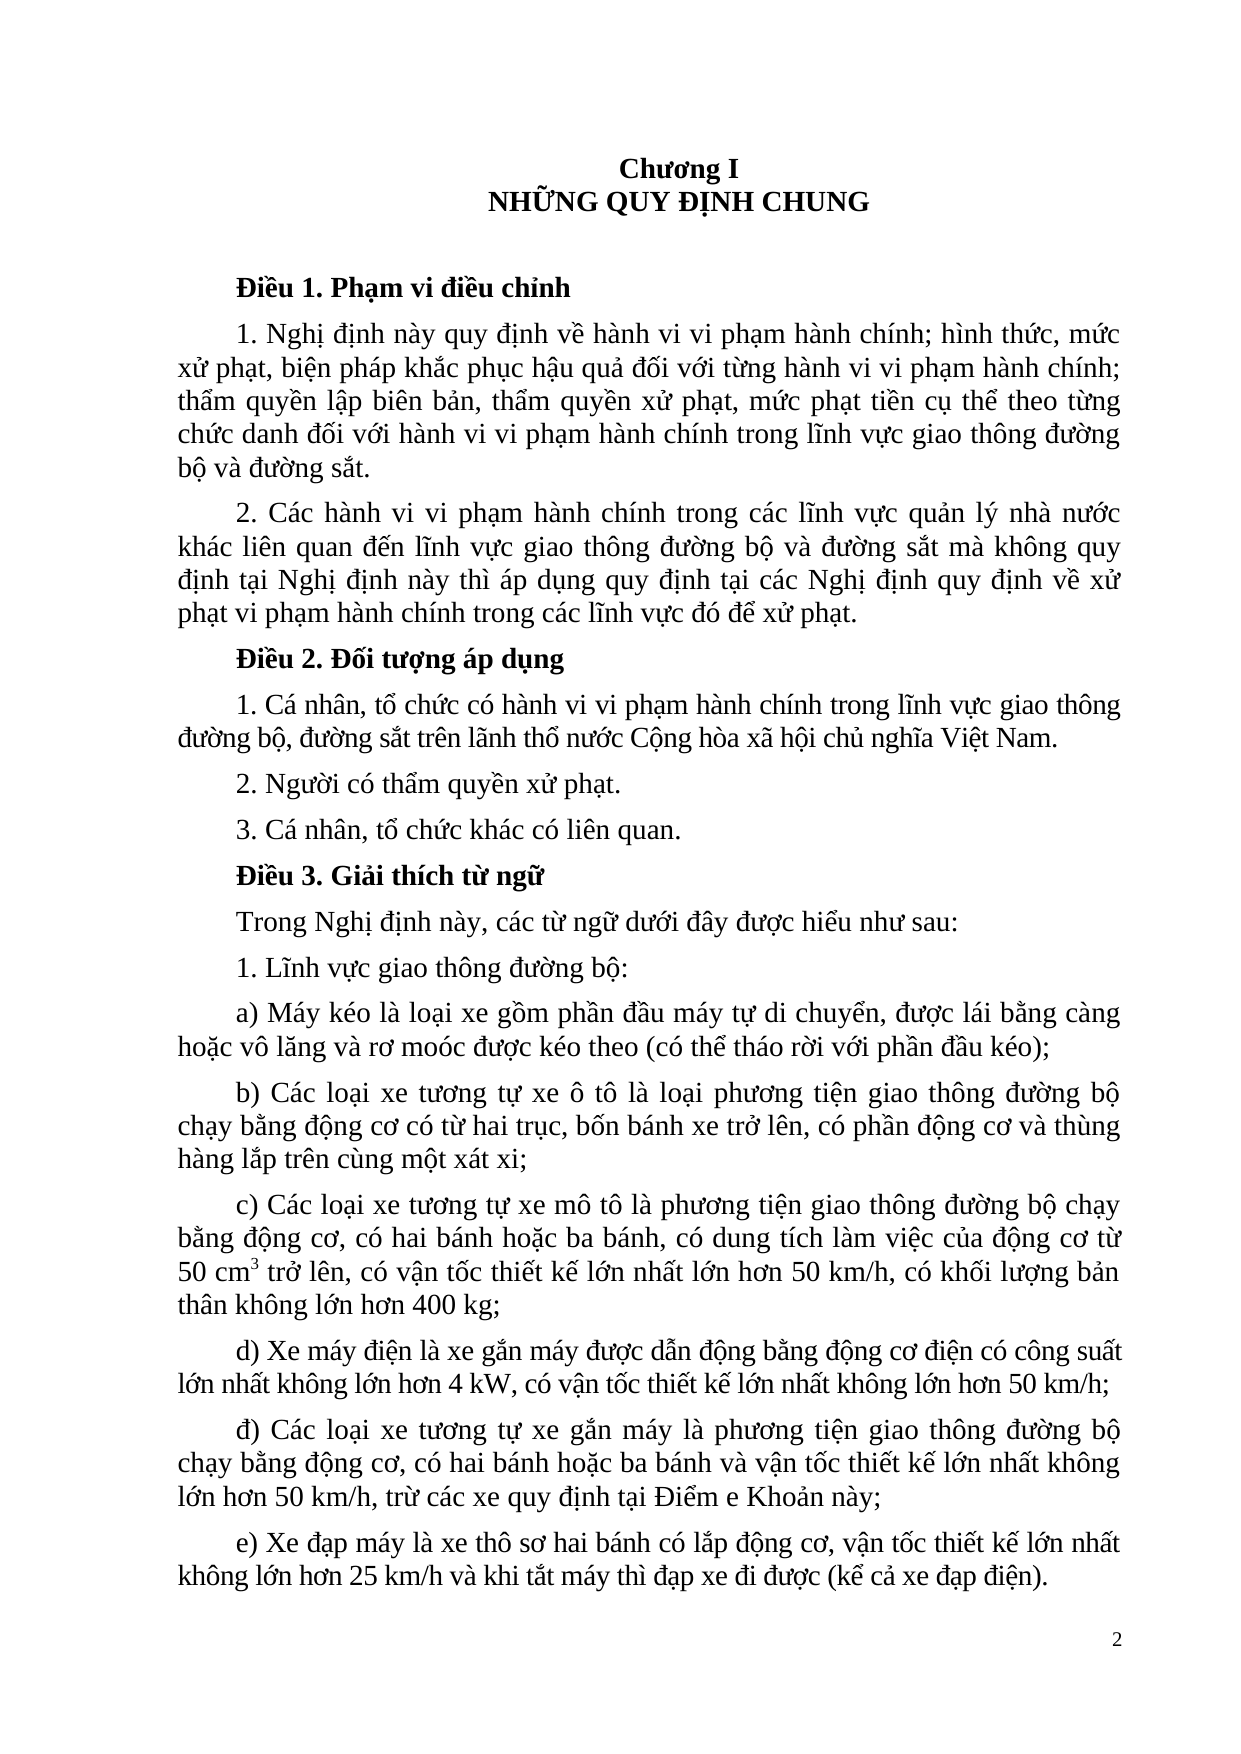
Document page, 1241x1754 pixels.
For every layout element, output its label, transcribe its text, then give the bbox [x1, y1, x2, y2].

text 1. Cá nhân, tổ chức có hành vi vi phạm hành chính trong lĩnh vực giao thông đường bộ, đường sắt trên lãnh thổ nước Cộng hòa xã hội chủ nghĩa Việt . [177, 688, 1122, 754]
text 3. Cá nhân, tổ chức khác có liên quan. [177, 813, 1122, 846]
text Trong Nghị định này, các từ ngữ dưới đây được hiểu như sau: [177, 904, 1122, 938]
text 1. Nghị định này quy định về hành vi vi phạm hành chính; hình thức, mức xử phạt, biện pháp khắc phục hậu quả đối với từng hành vi vi phạm hành chính; thẩm quyền lập biên bản, thẩm quyền xử phạt, mức phạt tiền cụ thể theo từng chức danh đối với hành vi vi phạm hành chính trong lĩnh vực giao thông đường bộ và đường sắt. [177, 317, 1122, 484]
text 2. Người có thẩm quyền xử phạt. [177, 767, 1122, 800]
text d) Xe máy điện là xe gắn máy được dẫn động bằng động cơ điện có công suất lớn nhất không lớn hơn 4 kW, có vận tốc thiết kế lớn nhất không lớn hơn 50 km/h; [177, 1334, 1122, 1400]
text Chương I [177, 151, 1122, 185]
text Điều 2. Đối tượng áp dụng [177, 642, 1122, 675]
text b) Các loại xe tương tự xe ô tô là loại phương tiện giao thông đường bộ chạy bằng động cơ có từ hai trục, bốn bánh xe trở lên, có phần động cơ và thùng hàng lắp trên cùng một xát xi; [177, 1075, 1122, 1175]
text NHỮNG QUY ĐỊNH CHUNG [177, 185, 1122, 218]
text e) Xe đạp máy là xe thô sơ hai bánh có lắp động cơ, vận tốc thiết kế lớn nhất không lớn hơn 25 km/h và khi tắt máy thì đạp xe đi được (kể cả xe đạp điện). [177, 1525, 1122, 1592]
text a) Máy kéo là loại xe gồm phần đầu máy tự di chuyển, được lái bằng càng hoặc vô lăng và rơ moóc được kéo theo (có thể tháo rời với phần đầu kéo); [177, 996, 1122, 1063]
text đ) Các loại xe tương tự xe gắn máy là phương tiện giao thông đường bộ chạy bằng động cơ, có hai bánh hoặc ba bánh và vận tốc thiết kế lớn nhất không lớn hơn 50 km/h, trừ các xe quy định tại Điểm e Khoản này; [177, 1413, 1122, 1513]
text c) Các loại xe tương tự xe mô tô là phương tiện giao thông đường bộ chạy bằng động cơ, có hai bánh hoặc ba bánh, có dung tích làm việc của động cơ từ 50 cm3 trở lên, có vận tốc thiết kế lớn nhất lớn hơn 50 km/h, có khối lượng bản thân không lớn hơn 400 kg; [177, 1188, 1122, 1321]
text Điều 1. Phạm vi điều chỉnh [177, 271, 1122, 304]
text Điều 3. Giải thích từ ngữ [177, 859, 1122, 892]
text 2. Các hành vi vi phạm hành chính trong các lĩnh vực quản lý nhà nước khác liên quan đến lĩnh vực giao thông đường bộ và đường sắt mà không quy định tại Nghị định này thì áp dụng quy định tại các Nghị định quy định về xử phạt vi phạm hành chính trong các lĩnh vực đó để xử phạt. [177, 496, 1122, 629]
text 1. Lĩnh vực giao thông đường bộ: [177, 950, 1122, 984]
